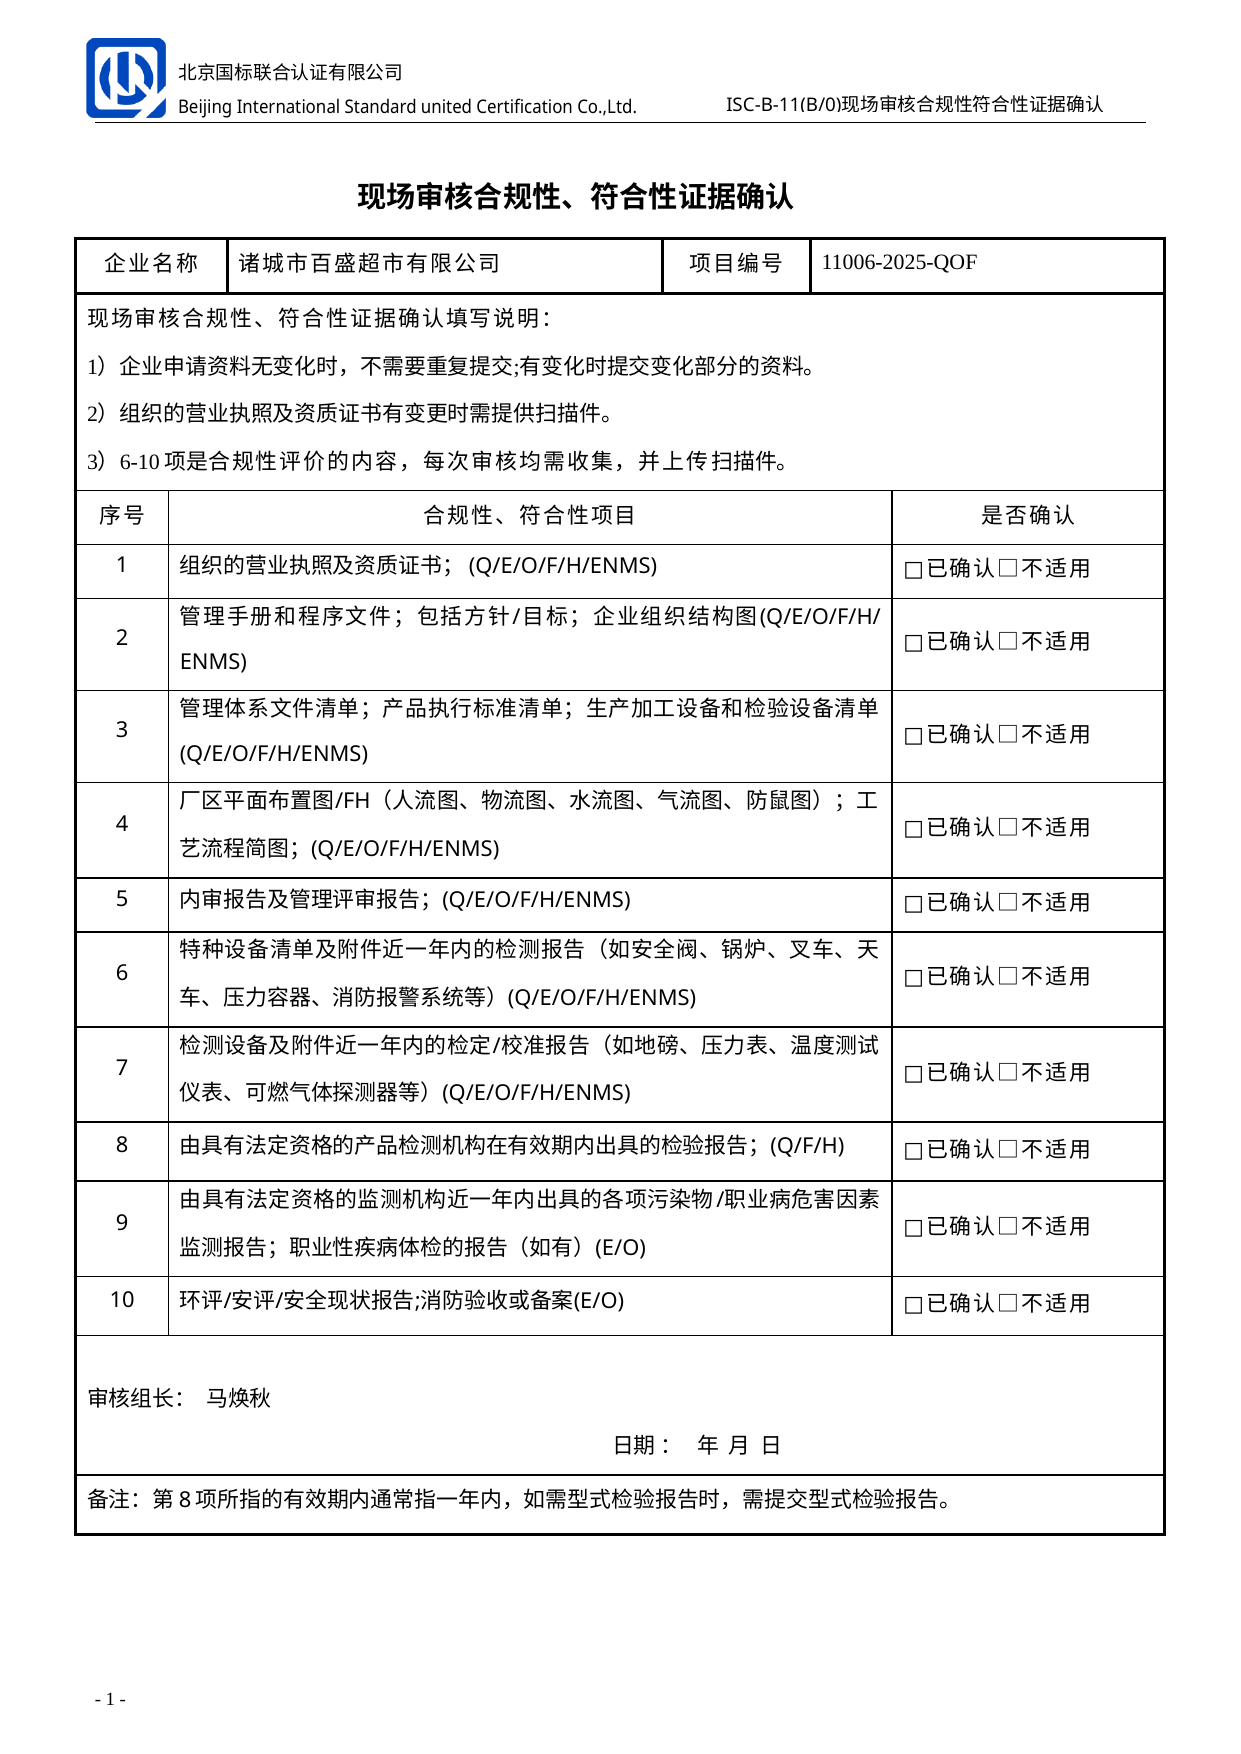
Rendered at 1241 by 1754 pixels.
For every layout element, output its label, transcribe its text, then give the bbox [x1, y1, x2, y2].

table_cell 检测设备及附件近一年内的检定/校准报告（如地磅、压力表、温度测试仪表、可燃气体探测器等）(Q/E/O/F/H/ENMS) [169, 1028, 891, 1121]
table_header 企业名称 [77, 240, 226, 292]
table_cell □已确认□不适用 [893, 691, 1163, 782]
table_cell 环评/安评/安全现状报告;消防验收或备案(E/O) [169, 1277, 891, 1334]
table_cell 是否确认 [893, 491, 1163, 543]
table_cell 备注：第8项所指的有效期内通常指一年内，如需型式检验报告时，需提交型式检验报告。 [77, 1476, 1163, 1533]
text 现场审核合规性、符合性证据确认 [94, 173, 1146, 216]
table_cell 由具有法定资格的监测机构近一年内出具的各项污染物/职业病危害因素监测报告；职业性疾病体检的报告（如有）(E/O) [169, 1182, 891, 1276]
table_cell 8 [77, 1123, 168, 1180]
table_cell □已确认□不适用 [893, 545, 1163, 597]
table_cell □已确认□不适用 [893, 1028, 1163, 1121]
table_cell 4 [77, 783, 168, 877]
table_cell 管理手册和程序文件；包括方针/目标；企业组织结构图(Q/E/O/F/H/ENMS) [169, 599, 891, 690]
table_cell 1 [77, 545, 168, 597]
table_cell 6 [77, 933, 168, 1026]
table_cell 序号 [77, 491, 168, 543]
table_cell 组织的营业执照及资质证书； (Q/E/O/F/H/ENMS) [169, 545, 891, 597]
table_cell 厂区平面布置图/FH（人流图、物流图、水流图、气流图、防鼠图）；工艺流程简图；(Q/E/O/F/H/ENMS) [169, 783, 891, 877]
table_header 11006-2025-QOF [812, 240, 1163, 292]
table_cell 现场审核合规性、符合性证据确认填写说明： 1）企业申请资料无变化时，不需要重复提交;有变化时提交变化部分的资料。 2）组织的营业执照及资质证书有变更时需提供扫描件。 3）6-10项是合规性评价的内容，每次审核均需收集，并上传扫描件。 [77, 295, 1163, 490]
table_cell 5 [77, 879, 168, 931]
table_cell 内审报告及管理评审报告；(Q/E/O/F/H/ENMS) [169, 879, 891, 931]
table_cell □已确认□不适用 [893, 1182, 1163, 1276]
picture [86, 38, 166, 118]
table_cell 3 [77, 691, 168, 782]
table_cell □已确认□不适用 [893, 879, 1163, 931]
table_cell □已确认□不适用 [893, 599, 1163, 690]
table_cell 9 [77, 1182, 168, 1276]
table_cell 合规性、符合性项目 [169, 491, 891, 543]
table_cell 2 [77, 599, 168, 690]
table_cell □已确认□不适用 [893, 1123, 1163, 1180]
table_header 项目编号 [664, 240, 809, 292]
table_cell □已确认□不适用 [893, 933, 1163, 1026]
table_cell 特种设备清单及附件近一年内的检测报告（如安全阀、锅炉、叉车、天车、压力容器、消防报警系统等）(Q/E/O/F/H/ENMS) [169, 933, 891, 1026]
table_cell 管理体系文件清单；产品执行标准清单；生产加工设备和检验设备清单(Q/E/O/F/H/ENMS) [169, 691, 891, 782]
table_cell 由具有法定资格的产品检测机构在有效期内出具的检验报告；(Q/F/H) [169, 1123, 891, 1180]
table_header 诸城市百盛超市有限公司 [229, 240, 661, 292]
table_cell 10 [77, 1277, 168, 1334]
table_cell 7 [77, 1028, 168, 1121]
table_cell □已确认□不适用 [893, 783, 1163, 877]
table_cell □已确认□不适用 [893, 1277, 1163, 1334]
table_cell 审核组长： 马焕秋 日期 ： 年 月 日 [77, 1336, 1163, 1474]
